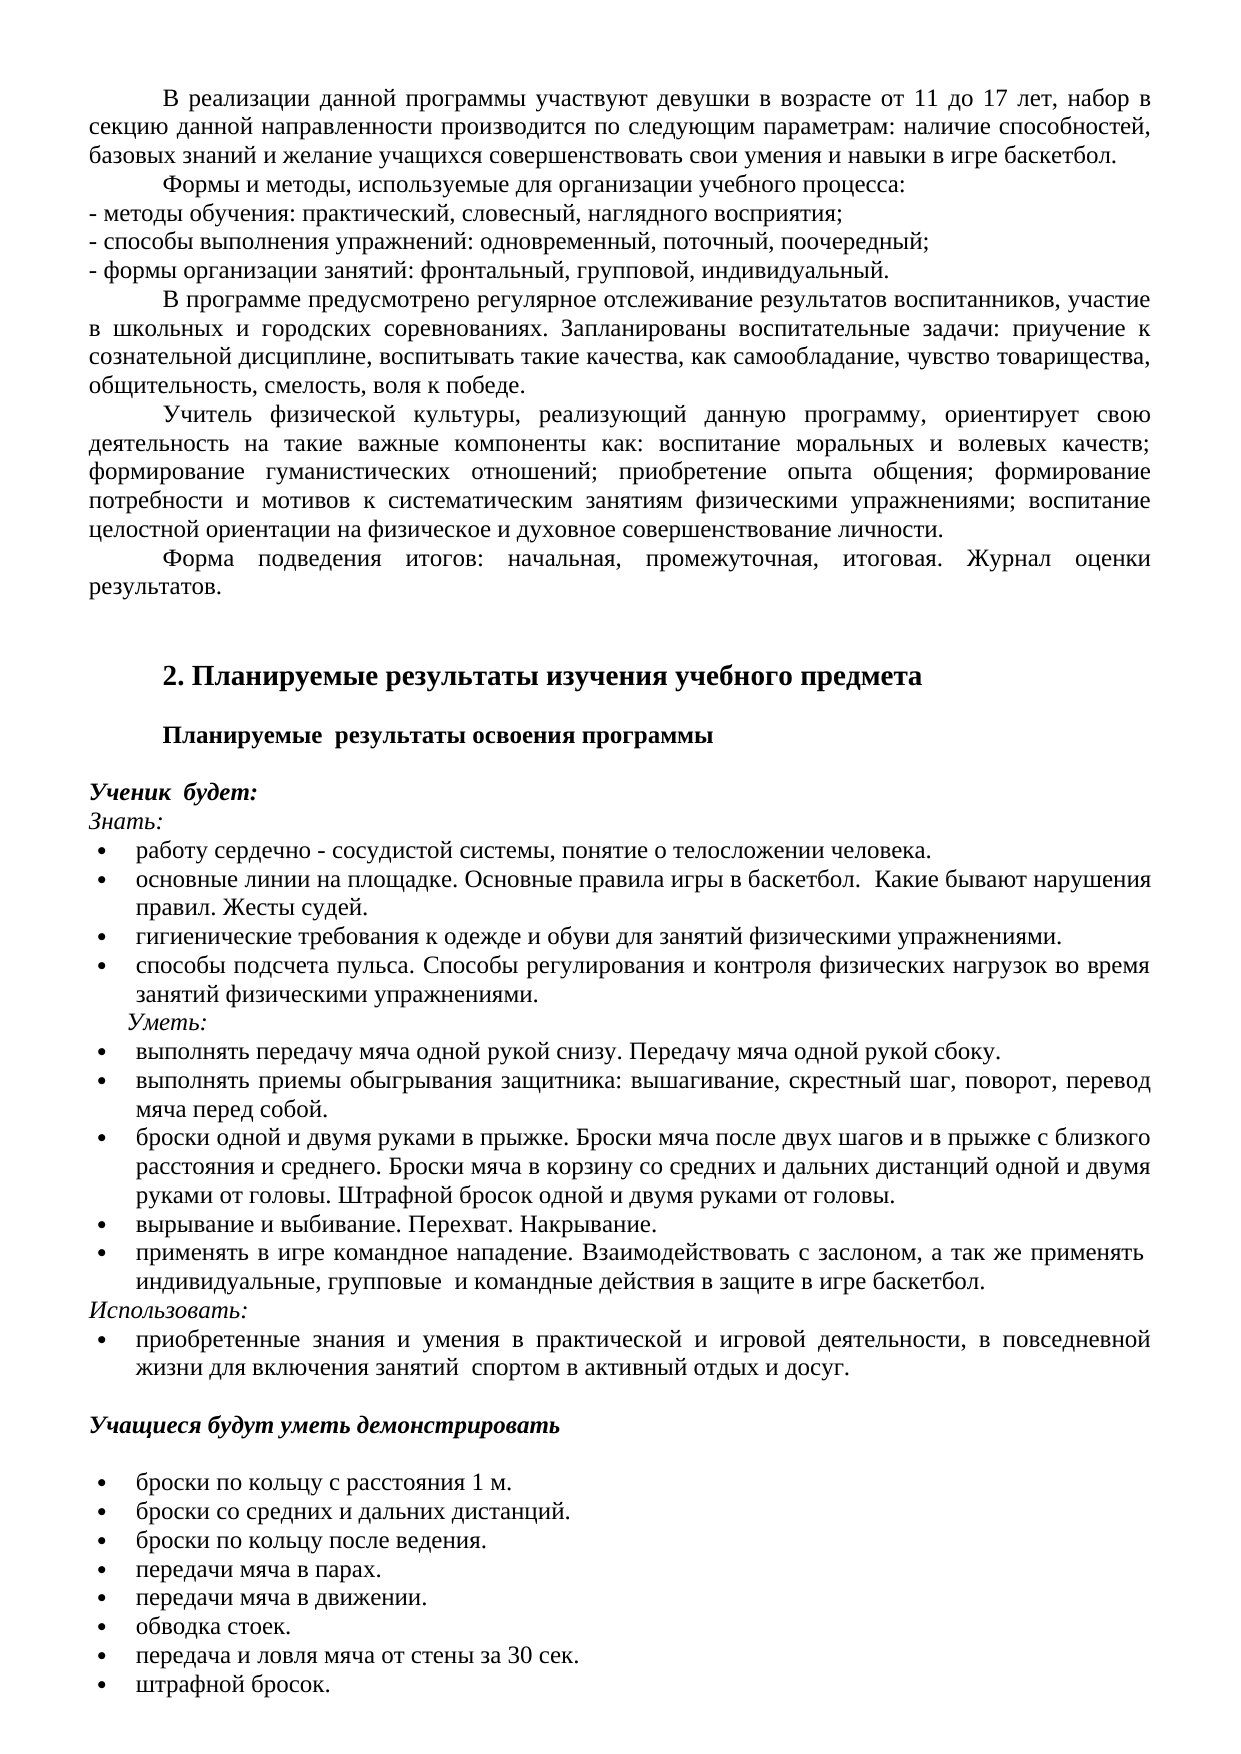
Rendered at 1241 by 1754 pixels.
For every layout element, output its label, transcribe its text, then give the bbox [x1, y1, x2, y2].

text Учащиеся будут уметь демонстрировать [89, 1410, 1152, 1439]
text - формы организации занятий: фронтальный, групповой, индивидуальный. [89, 255, 1152, 284]
text Форма подведения итогов: начальная, промежуточная, итоговая. Журнал оценки результатов. [89, 543, 1152, 600]
list вырывание и выбивание. Перехват. Накрывание. [98, 1209, 1152, 1237]
list способы подсчета пульса. Способы регулирования и контроля физических нагрузок во время занятий физическими упражнениями. [98, 950, 1152, 1007]
list выполнять приемы обыгрывания защитника: вышагивание, скрестный шаг, поворот, перевод мяча перед собой. [98, 1065, 1152, 1122]
list броски одной и двумя руками в прыжке. Броски мяча после двух шагов и в прыжке с близкого расстояния и среднего. Броски мяча в корзину со средних и дальних дистанций одной и двумя руками от головы. Штрафной бросок одной и двумя руками от головы. [98, 1122, 1152, 1209]
text Уметь: [89, 1007, 1152, 1036]
text В реализации данной программы участвуют девушки в возрасте от 11 до 17 лет, набор в секцию данной направленности производится по следующим параметрам: наличие способностей, базовых знаний и желание учащихся совершенствовать свои умения и навыки в игре баскетбол. [89, 83, 1152, 169]
text 2. Планируемые результаты изучения учебного предмета [89, 658, 1152, 691]
list броски по кольцу после ведения. [98, 1525, 1152, 1554]
text - методы обучения: практический, словесный, наглядного восприятия; [89, 198, 1152, 226]
text Использовать: [89, 1295, 1152, 1324]
list броски по кольцу с расстояния 1 м. [98, 1467, 1152, 1496]
list штрафной бросок. [98, 1669, 1152, 1697]
text Планируемые результаты освоения программы [89, 720, 1152, 749]
text Учитель физической культуры, реализующий данную программу, ориентирует свою деятельность на такие важные компоненты как: воспитание моральных и волевых качеств; формирование гуманистических отношений; приобретение опыта общения; формирование потребности и мотивов к систематическим занятиям физическими упражнениями; воспитание целостной ориентации на физическое и духовное совершенствование личности. [89, 399, 1152, 543]
list броски со средних и дальних дистанций. [98, 1496, 1152, 1525]
list передача и ловля мяча от стены за 30 сек. [98, 1640, 1152, 1669]
list обводка стоек. [98, 1611, 1152, 1640]
list основные линии на площадке. Основные правила игры в баскетбол. Какие бывают нарушения правил. Жесты судей. [98, 864, 1152, 921]
text Ученик будет: [89, 777, 1152, 806]
list применять в игре командное нападение. Взаимодействовать с заслоном, а так же применять индивидуальные, групповые и командные действия в защите в игре баскетбол. [98, 1237, 1152, 1295]
text Формы и методы, используемые для организации учебного процесса: [89, 169, 1152, 198]
list приобретенные знания и умения в практической и игровой деятельности, в повседневной жизни для включения занятий спортом в активный отдых и досуг. [98, 1324, 1152, 1381]
list работу сердечно - сосудистой системы, понятие о телосложении человека. [98, 835, 1152, 864]
list передачи мяча в движении. [98, 1582, 1152, 1611]
text - способы выполнения упражнений: одновременный, поточный, поочередный; [89, 226, 1152, 255]
text Знать: [89, 806, 1152, 835]
list гигиенические требования к одежде и обуви для занятий физическими упражнениями. [98, 921, 1152, 950]
list передачи мяча в парах. [98, 1554, 1152, 1582]
text В программе предусмотрено регулярное отслеживание результатов воспитанников, участие в школьных и городских соревнованиях. Запланированы воспитательные задачи: приучение к сознательной дисциплине, воспитывать такие качества, как самообладание, чувство товарищества, общительность, смелость, воля к победе. [89, 284, 1152, 399]
list выполнять передачу мяча одной рукой снизу. Передачу мяча одной рукой сбоку. [98, 1036, 1152, 1065]
